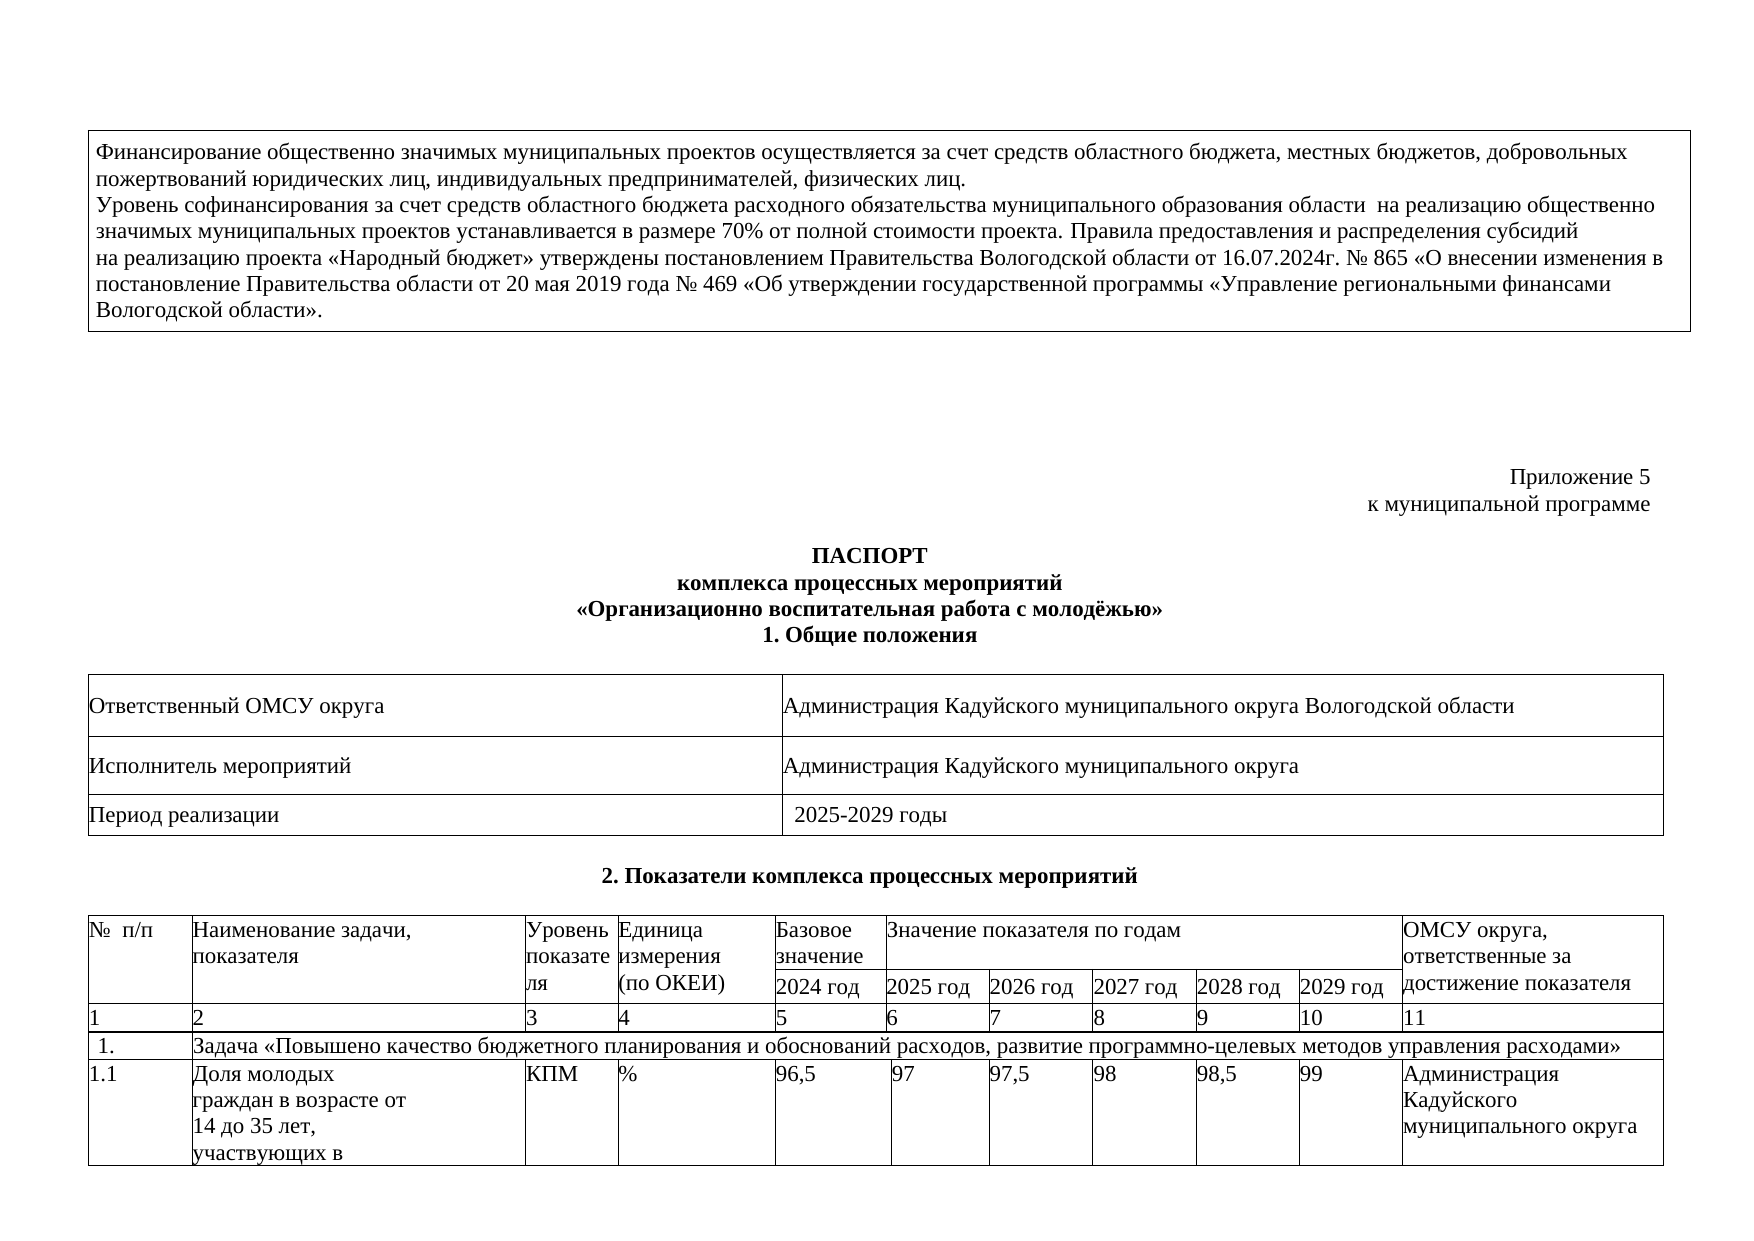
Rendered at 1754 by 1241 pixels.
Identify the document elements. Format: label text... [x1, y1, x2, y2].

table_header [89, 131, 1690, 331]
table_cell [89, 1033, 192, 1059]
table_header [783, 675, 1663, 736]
text комплекса процессных мероприятий [89, 569, 1651, 595]
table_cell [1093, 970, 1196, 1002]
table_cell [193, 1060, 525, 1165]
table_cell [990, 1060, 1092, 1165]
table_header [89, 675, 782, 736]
text 1. Общие положения [89, 622, 1651, 648]
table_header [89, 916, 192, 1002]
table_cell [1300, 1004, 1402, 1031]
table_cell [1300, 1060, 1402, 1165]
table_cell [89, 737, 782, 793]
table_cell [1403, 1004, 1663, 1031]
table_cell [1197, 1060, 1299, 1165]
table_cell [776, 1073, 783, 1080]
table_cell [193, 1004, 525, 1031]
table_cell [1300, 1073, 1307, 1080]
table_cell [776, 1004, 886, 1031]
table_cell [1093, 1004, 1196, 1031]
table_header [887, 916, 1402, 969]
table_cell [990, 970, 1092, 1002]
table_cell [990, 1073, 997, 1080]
text Приложение 5 [89, 463, 1651, 490]
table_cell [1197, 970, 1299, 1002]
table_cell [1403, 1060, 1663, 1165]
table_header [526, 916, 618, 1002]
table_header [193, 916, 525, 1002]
text «Организационно воспитательная работа с молодёжью» [89, 595, 1651, 622]
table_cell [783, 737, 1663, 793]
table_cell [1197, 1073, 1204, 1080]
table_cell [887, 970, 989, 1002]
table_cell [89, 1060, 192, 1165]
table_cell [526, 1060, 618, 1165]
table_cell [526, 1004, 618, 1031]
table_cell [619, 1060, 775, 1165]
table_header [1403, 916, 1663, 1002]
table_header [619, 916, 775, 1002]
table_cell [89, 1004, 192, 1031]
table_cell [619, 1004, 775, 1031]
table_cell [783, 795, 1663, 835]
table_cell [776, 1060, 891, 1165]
text ПАСПОРТ [89, 542, 1651, 569]
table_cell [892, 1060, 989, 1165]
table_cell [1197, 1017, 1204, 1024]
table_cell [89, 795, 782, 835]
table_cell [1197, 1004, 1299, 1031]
text 2. Показатели комплекса процессных мероприятий [89, 862, 1651, 889]
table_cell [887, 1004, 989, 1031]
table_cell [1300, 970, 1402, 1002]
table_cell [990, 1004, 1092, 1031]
text к муниципальной программе [89, 490, 1651, 516]
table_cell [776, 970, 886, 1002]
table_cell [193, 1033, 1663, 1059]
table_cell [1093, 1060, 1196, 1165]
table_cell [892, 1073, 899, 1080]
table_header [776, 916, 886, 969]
